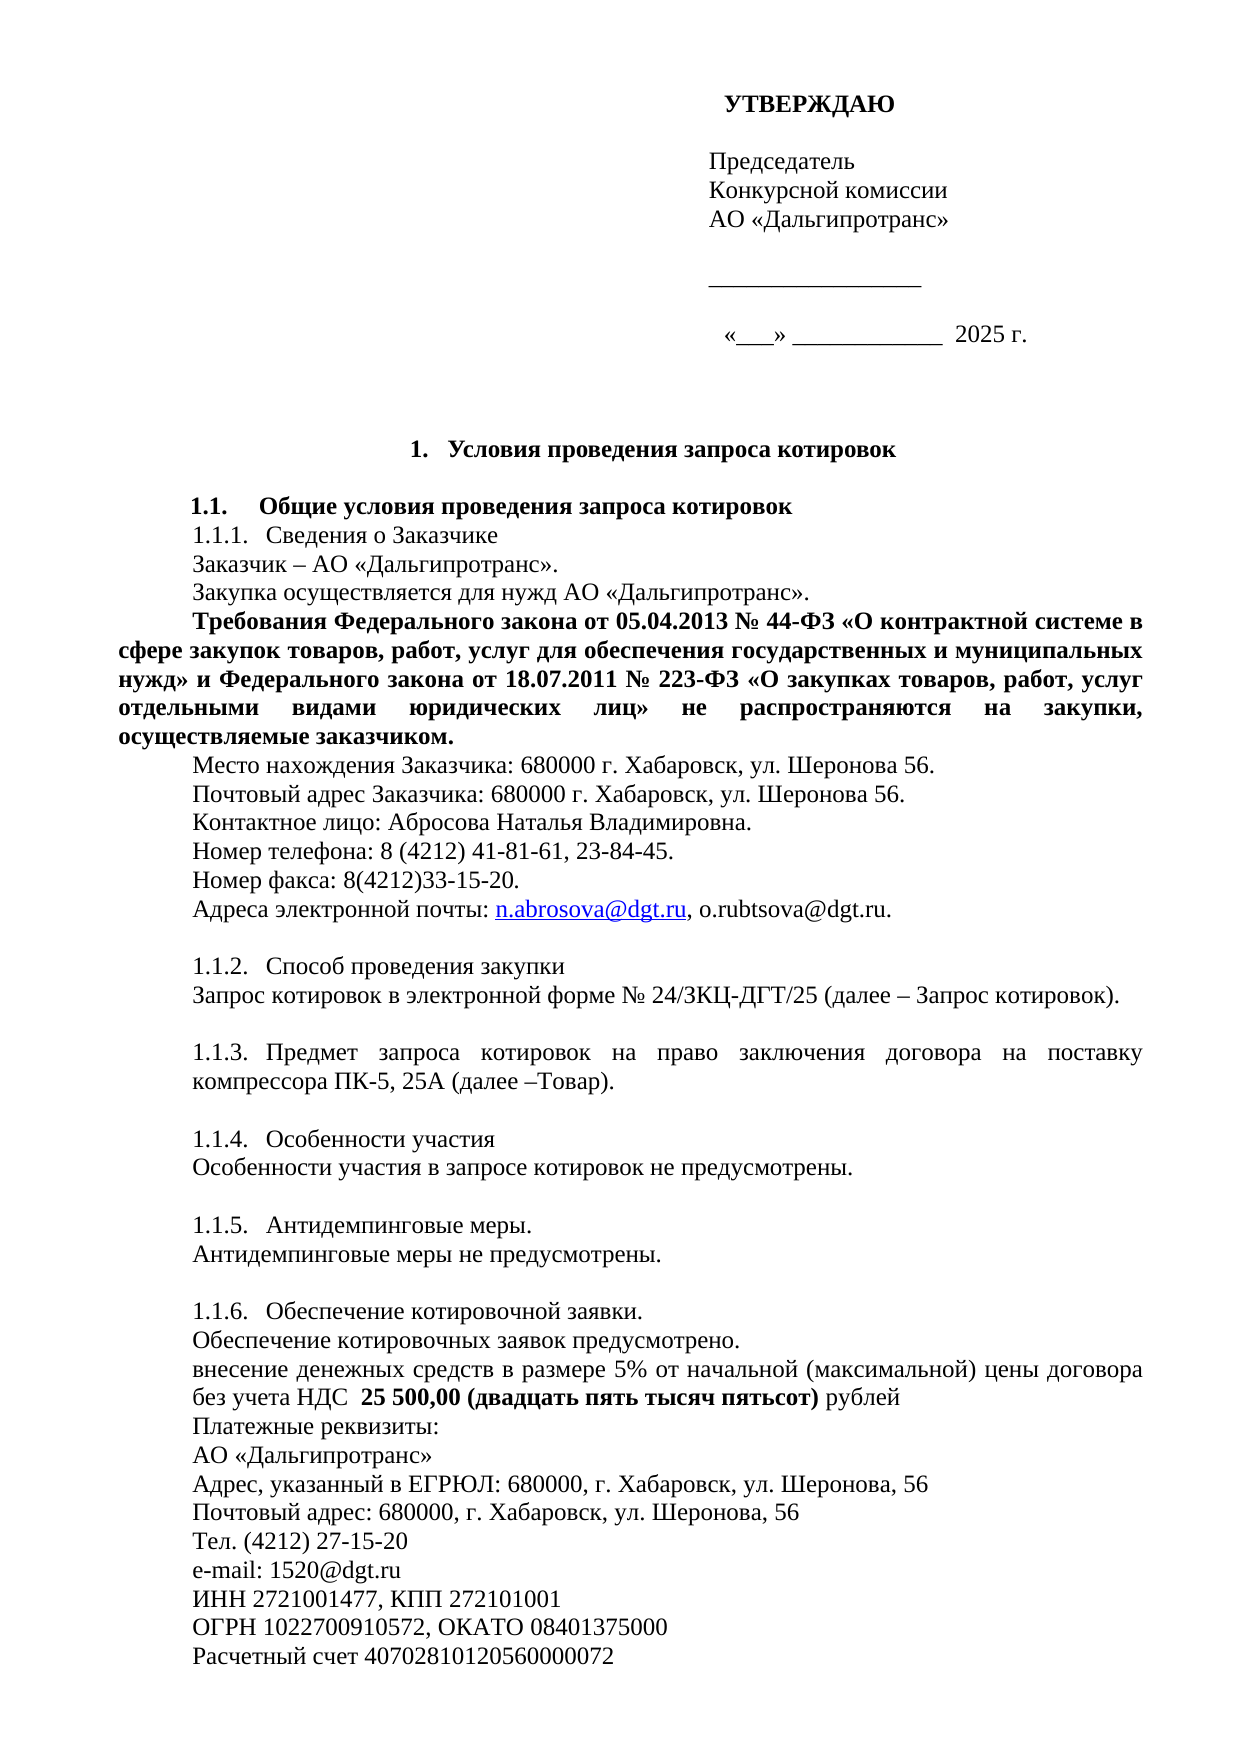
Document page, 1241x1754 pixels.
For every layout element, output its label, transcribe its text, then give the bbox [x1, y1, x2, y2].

subtitle Особенности участия [192, 1124, 1144, 1152]
text Заказчик – АО «Дальгипротранс». [118, 549, 1144, 577]
text Контактное лицо: Абросова Наталья Владимировна. [118, 807, 1144, 836]
text Особенности участия в запросе котировок не предусмотрены. [118, 1152, 1144, 1181]
text Требования Федерального закона от 05.04.2013 № 44-ФЗ «О контрактной системе в сфере закупок товаров, работ, услуг для обеспечения государственных и муниципальных нужд» и Федерального закона от 18.07.2011 № 223-ФЗ «О закупках товаров, работ, услуг отдельными видами юридических лиц» не распространяются на закупки, осуществляемые заказчиком. [118, 606, 1144, 750]
text Место нахождения Заказчика: 680000 г. Хабаровск, ул. Шеронова 56. [118, 750, 1144, 779]
text УТВЕРЖДАЮ [723, 89, 1144, 117]
text Антидемпинговые меры не предусмотрены. [118, 1239, 1144, 1267]
subtitle Сведения о Заказчике [118, 520, 1144, 549]
text Платежные реквизиты: [118, 1411, 1144, 1440]
text ИНН 2721001477, КПП 272101001 [118, 1584, 1144, 1612]
text Тел. (4212) 27-15-20 [118, 1526, 1144, 1555]
text Председатель [709, 146, 1144, 175]
text ОГРН 1022700910572, ОКАТО 08401375000 [118, 1612, 1144, 1641]
text Конкурсной комиссии [709, 175, 1144, 204]
text Расчетный счет 40702810120560000072 [118, 1641, 1144, 1670]
text Обеспечение котировочных заявок предусмотрено. [192, 1325, 1144, 1354]
text Почтовый адрес Заказчика: 680000 г. Хабаровск, ул. Шеронова 56. [118, 779, 1144, 807]
text Почтовый адрес: 680000, г. Хабаровск, ул. Шеронова, 56 [118, 1497, 1144, 1526]
subtitle 1. Условия проведения запроса котировок [156, 434, 1144, 462]
text внесение денежных средств в размере 5% от начальной (максимальной) цены договора без учета НДС 25 500,00 (двадцать пять тысяч пятьсот) рублей [192, 1354, 1144, 1411]
text Номер телефона: 8 (4212) 41-81-61, 23-84-45. [118, 836, 1144, 865]
text Запрос котировок в электронной форме № 24/ЗКЦ-ДГТ/25 (далее – Запрос котировок). [118, 980, 1144, 1009]
text e-mail: 1520@dgt.ru [118, 1555, 1144, 1584]
text Закупка осуществляется для нужд АО «Дальгипротранс». [118, 577, 1144, 606]
subtitle Предмет запроса котировок на право заключения договора на поставку компрессора ПК-5, 25А (далее –Товар). [192, 1037, 1144, 1095]
text _________________ И.В. Бадяев [709, 261, 1144, 290]
text АО «Дальгипротранс» [709, 204, 1144, 232]
subtitle 1.1. Общие условия проведения запроса котировок [177, 491, 1144, 520]
text АО «Дальгипротранс» [118, 1440, 1144, 1469]
subtitle Антидемпинговые меры. [192, 1210, 1144, 1239]
subtitle Способ проведения закупки [192, 951, 1144, 980]
text Адреса электронной почты: n.abrosova@dgt.ru, o.rubtsova@dgt.ru. [118, 894, 1144, 922]
text Адрес, указанный в ЕГРЮЛ: 680000, г. Хабаровск, ул. Шеронова, 56 [118, 1469, 1144, 1497]
text «___» ____________ 2025 г. [723, 319, 1144, 347]
text Номер факса: 8(4212)33-15-20. [118, 865, 1144, 894]
subtitle Обеспечение котировочной заявки. [192, 1296, 1144, 1325]
